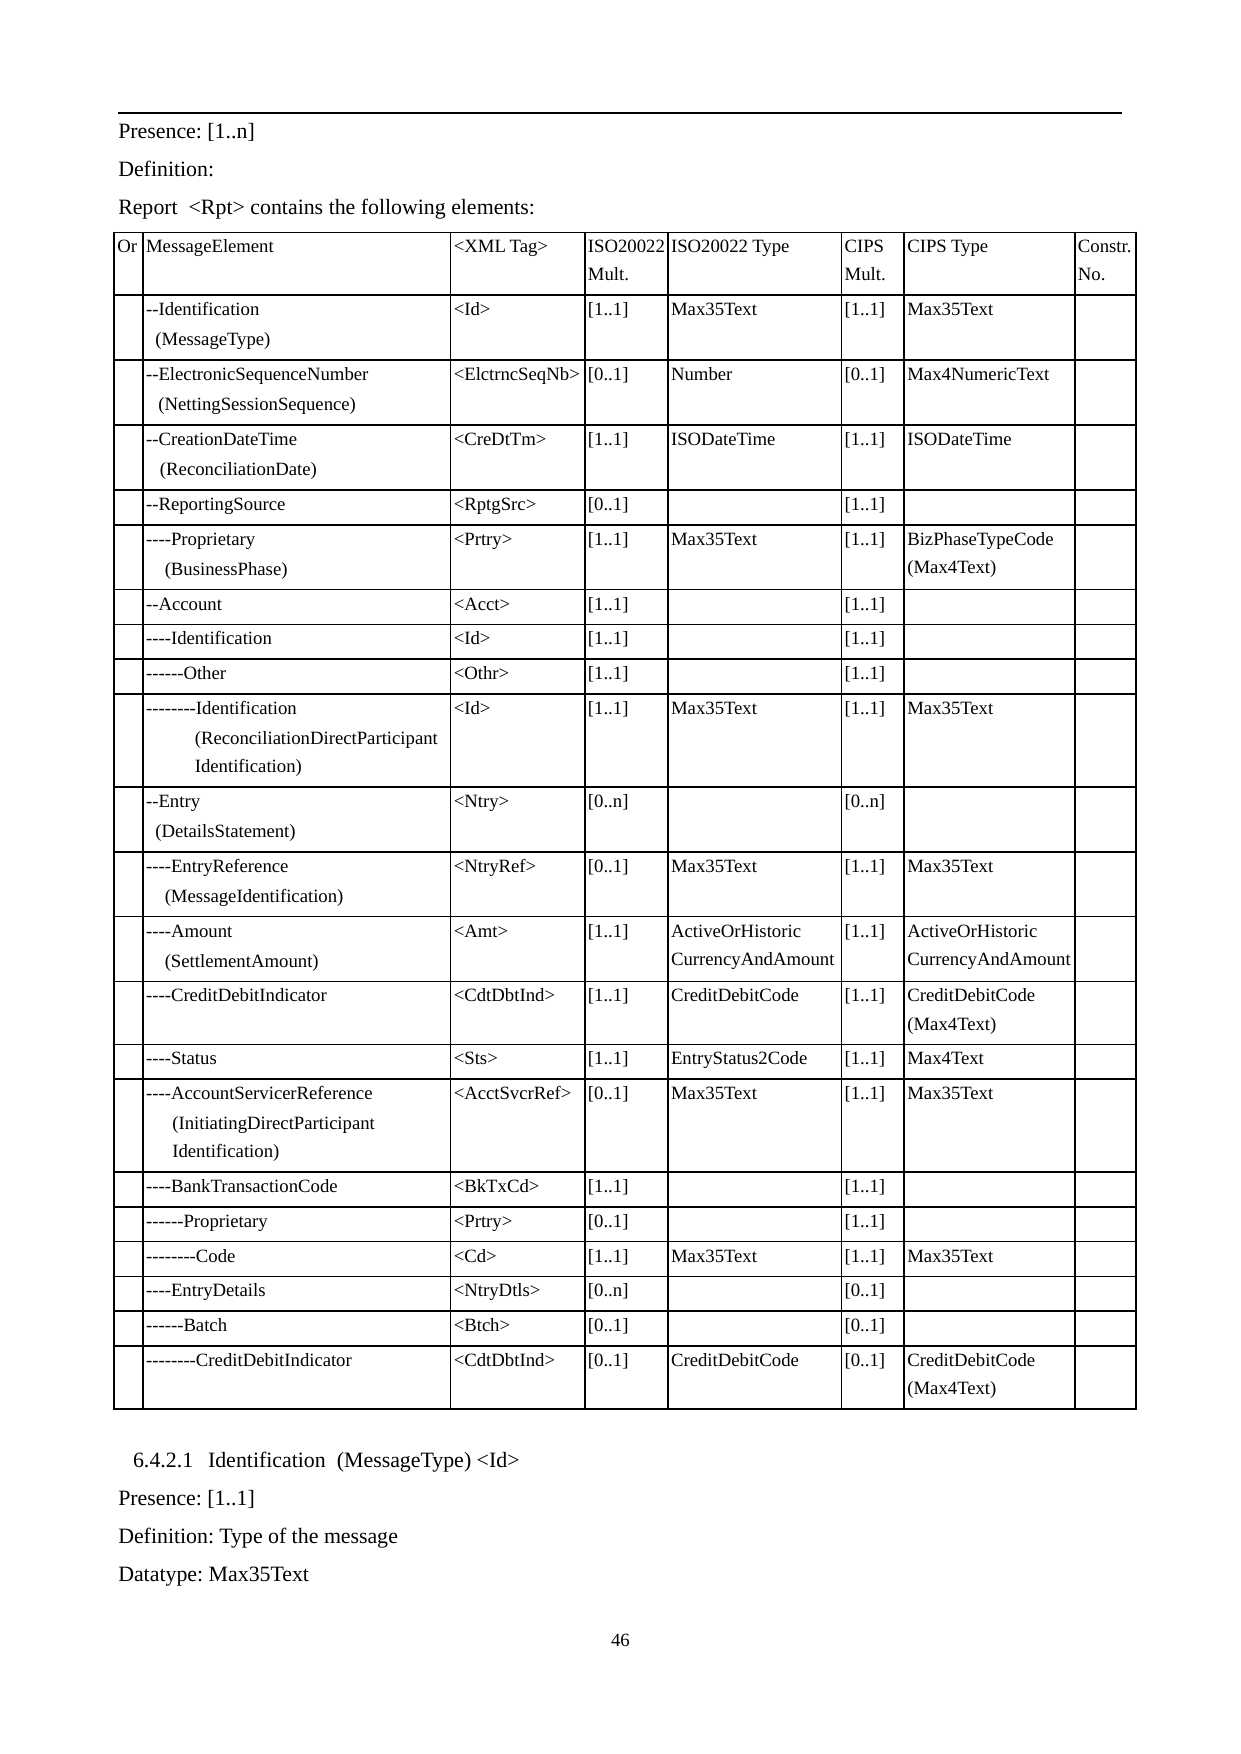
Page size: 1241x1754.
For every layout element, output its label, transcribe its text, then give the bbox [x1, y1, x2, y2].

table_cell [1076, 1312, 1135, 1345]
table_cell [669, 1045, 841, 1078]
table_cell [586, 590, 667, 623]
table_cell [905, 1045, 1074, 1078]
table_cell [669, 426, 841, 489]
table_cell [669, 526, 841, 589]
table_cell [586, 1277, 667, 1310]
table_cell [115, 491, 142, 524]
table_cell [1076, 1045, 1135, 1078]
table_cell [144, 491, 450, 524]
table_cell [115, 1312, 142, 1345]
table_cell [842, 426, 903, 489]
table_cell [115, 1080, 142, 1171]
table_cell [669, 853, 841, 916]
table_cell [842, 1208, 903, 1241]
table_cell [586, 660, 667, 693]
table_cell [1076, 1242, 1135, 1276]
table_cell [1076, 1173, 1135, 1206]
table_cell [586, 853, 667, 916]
text Definition: [118, 156, 1122, 181]
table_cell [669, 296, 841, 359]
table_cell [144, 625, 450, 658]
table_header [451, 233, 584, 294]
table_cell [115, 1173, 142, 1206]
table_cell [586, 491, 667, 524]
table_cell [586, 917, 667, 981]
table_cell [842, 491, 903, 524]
list Identification (MessageType) <Id> [133, 1447, 1122, 1473]
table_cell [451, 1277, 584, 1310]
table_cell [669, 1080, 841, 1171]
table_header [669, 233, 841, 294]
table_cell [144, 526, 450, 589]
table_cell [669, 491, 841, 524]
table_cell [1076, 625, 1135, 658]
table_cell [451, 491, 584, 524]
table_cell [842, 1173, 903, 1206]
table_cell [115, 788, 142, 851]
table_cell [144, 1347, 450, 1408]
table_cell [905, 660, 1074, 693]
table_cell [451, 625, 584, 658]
text Presence: [1..1] [118, 1485, 1122, 1510]
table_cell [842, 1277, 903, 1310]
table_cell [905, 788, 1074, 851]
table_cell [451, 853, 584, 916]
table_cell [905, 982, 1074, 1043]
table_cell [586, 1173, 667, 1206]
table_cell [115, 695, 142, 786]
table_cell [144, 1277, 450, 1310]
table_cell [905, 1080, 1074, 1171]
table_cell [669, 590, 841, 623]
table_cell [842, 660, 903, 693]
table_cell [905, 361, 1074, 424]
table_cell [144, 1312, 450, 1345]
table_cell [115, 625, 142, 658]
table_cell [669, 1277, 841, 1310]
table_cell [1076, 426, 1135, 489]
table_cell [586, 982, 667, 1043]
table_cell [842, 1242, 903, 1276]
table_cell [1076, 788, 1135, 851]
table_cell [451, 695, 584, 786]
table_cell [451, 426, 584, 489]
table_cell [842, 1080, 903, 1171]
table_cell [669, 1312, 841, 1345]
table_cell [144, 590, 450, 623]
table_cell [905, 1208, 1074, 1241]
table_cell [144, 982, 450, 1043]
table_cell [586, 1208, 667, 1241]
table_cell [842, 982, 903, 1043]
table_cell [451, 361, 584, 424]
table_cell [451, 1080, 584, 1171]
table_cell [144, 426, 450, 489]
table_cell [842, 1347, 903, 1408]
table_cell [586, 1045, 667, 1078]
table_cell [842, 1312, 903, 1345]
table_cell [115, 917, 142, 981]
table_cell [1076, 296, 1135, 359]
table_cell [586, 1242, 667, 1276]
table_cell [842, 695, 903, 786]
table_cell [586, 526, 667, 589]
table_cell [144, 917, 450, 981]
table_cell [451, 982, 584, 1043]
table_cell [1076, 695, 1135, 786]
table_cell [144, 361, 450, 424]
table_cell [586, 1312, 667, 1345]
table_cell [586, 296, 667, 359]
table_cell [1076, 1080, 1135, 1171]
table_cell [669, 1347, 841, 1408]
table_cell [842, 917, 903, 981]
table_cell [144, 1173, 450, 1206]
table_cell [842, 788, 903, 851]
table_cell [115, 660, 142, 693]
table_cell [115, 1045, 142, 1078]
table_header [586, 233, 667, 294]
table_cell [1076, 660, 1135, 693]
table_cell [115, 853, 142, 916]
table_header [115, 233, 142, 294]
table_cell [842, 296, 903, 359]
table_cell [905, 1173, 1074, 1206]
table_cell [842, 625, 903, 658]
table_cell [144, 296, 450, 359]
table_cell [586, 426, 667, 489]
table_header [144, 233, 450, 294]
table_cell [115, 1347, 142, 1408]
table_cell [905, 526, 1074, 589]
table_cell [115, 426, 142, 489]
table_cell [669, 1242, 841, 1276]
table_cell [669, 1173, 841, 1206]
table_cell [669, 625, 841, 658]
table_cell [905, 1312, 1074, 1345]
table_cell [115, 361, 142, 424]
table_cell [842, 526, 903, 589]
text Report <Rpt> contains the following elements: [118, 194, 1122, 219]
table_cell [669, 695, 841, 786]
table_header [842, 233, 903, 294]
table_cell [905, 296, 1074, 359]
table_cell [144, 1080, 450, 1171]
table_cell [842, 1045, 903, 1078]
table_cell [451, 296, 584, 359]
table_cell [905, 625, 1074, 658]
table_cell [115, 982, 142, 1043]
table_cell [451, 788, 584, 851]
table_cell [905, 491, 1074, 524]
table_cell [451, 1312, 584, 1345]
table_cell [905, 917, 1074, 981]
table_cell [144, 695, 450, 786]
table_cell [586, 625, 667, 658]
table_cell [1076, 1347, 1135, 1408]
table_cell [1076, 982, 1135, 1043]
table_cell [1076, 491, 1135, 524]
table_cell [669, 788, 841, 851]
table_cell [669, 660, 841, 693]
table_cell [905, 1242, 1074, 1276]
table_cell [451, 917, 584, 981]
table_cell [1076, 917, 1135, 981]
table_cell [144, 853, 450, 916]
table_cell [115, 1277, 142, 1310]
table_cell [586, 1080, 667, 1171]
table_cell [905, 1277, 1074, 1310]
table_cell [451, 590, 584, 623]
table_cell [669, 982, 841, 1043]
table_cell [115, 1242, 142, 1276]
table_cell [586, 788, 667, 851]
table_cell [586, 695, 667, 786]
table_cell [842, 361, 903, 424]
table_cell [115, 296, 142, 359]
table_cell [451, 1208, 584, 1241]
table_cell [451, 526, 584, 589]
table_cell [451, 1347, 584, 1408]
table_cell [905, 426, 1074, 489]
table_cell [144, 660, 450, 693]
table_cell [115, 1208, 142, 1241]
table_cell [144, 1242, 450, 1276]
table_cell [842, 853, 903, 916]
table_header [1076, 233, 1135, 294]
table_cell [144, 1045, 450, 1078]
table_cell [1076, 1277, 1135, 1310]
text Datatype: Max35Text [118, 1561, 1122, 1586]
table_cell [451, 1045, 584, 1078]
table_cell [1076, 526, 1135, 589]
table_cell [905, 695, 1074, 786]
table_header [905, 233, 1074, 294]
text Presence: [1..n] [118, 118, 1122, 143]
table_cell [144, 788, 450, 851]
text Definition: Type of the message [118, 1523, 1122, 1548]
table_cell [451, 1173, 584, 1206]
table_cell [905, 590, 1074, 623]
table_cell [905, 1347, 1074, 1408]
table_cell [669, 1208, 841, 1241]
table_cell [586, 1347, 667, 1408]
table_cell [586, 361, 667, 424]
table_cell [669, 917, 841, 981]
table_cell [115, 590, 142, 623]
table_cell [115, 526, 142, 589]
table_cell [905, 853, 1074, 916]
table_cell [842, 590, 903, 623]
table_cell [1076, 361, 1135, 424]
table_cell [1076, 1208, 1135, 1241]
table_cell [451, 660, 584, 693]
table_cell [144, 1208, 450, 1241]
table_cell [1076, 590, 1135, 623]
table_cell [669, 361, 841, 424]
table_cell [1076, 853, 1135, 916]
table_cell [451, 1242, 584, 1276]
